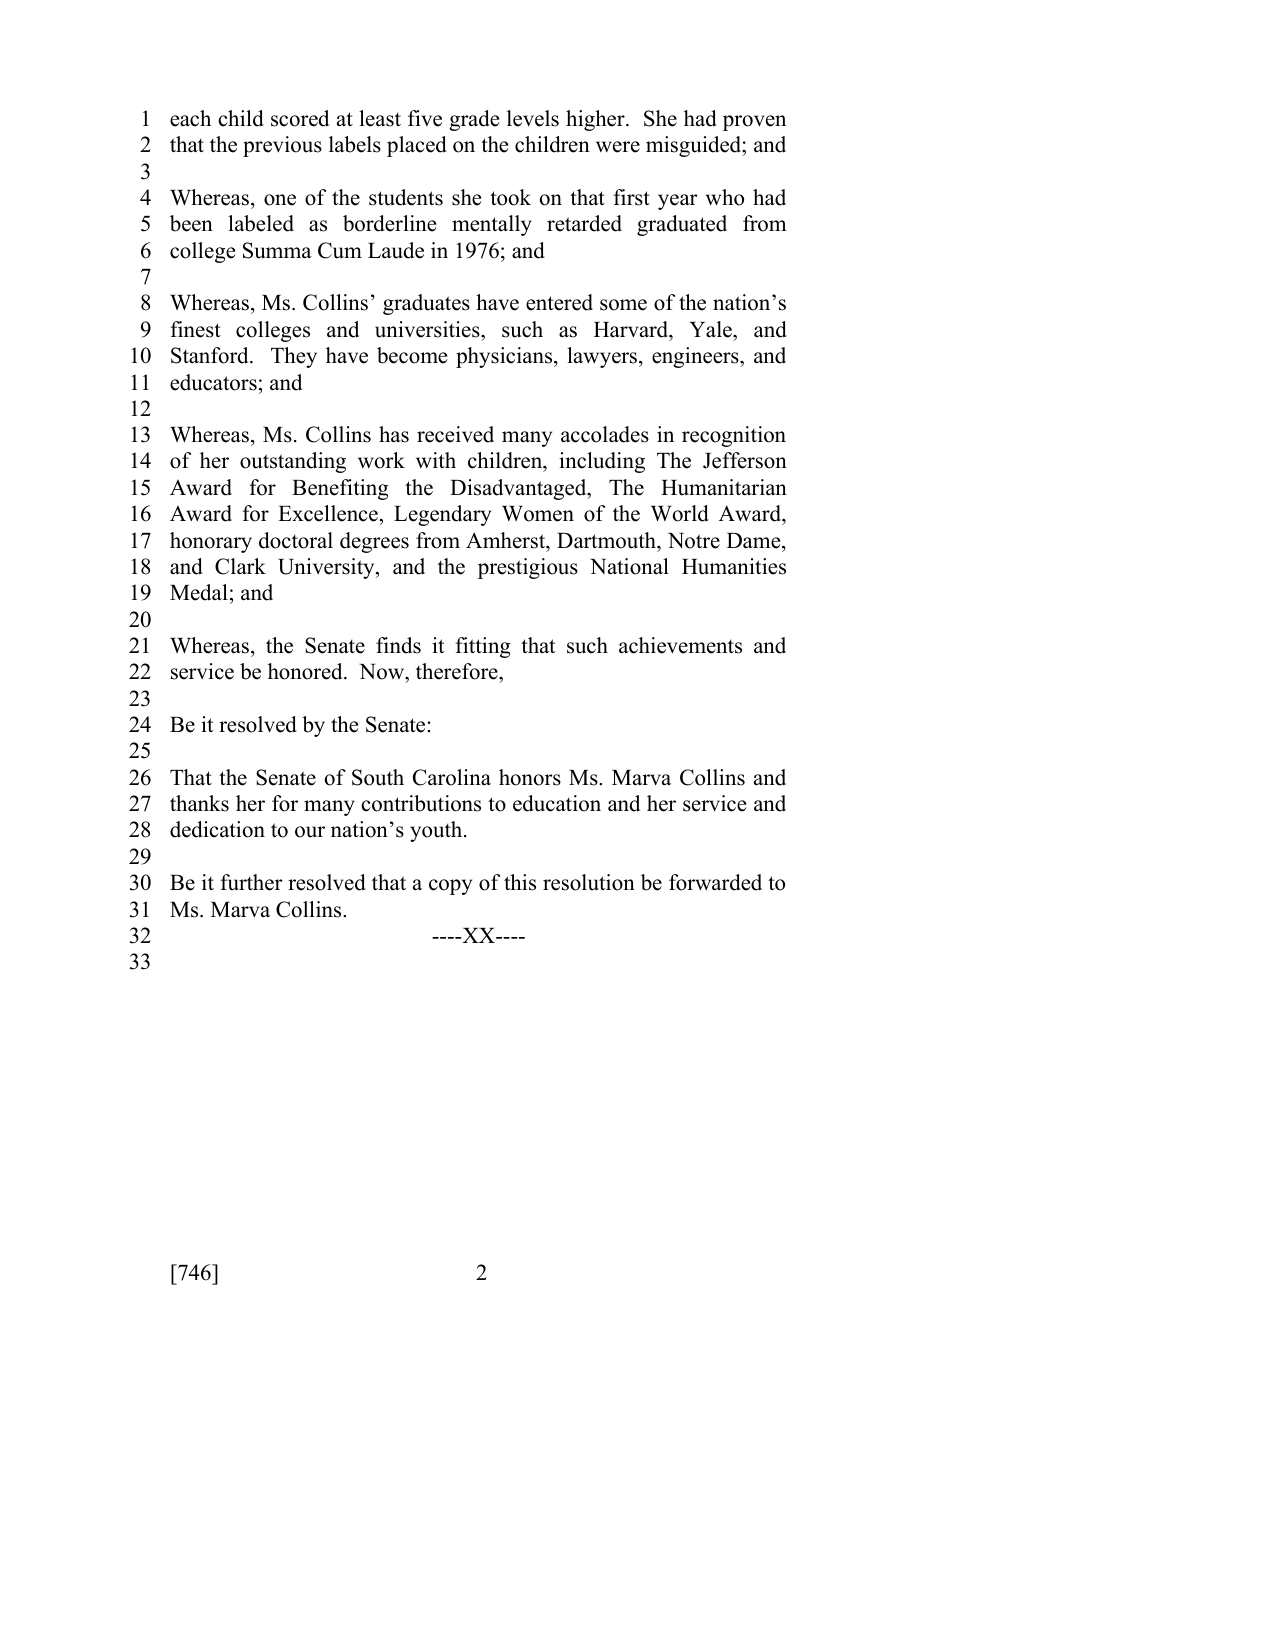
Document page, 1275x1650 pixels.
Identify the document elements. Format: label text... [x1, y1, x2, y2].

text That the Senate of South Carolina honors Ms. Marva Collins and thanks her for many contributions to education and her service and dedication to our nation’s youth. [169, 764, 787, 843]
text Be it further resolved that a copy of this resolution be forwarded to Ms. Marva Collins. [169, 869, 787, 922]
text Whereas, Ms. Collins’ graduates have entered some of the nation’s finest colleges and universities, such as Harvard, Yale, and Stanford. They have become physicians, lawyers, engineers, and educators; and [169, 289, 787, 395]
text Whereas, Ms. Collins has received many accolades in recognition of her outstanding work with children, including The Jefferson Award for Benefiting the Disadvantaged, The Humanitarian Award for Excellence, Legendary Women of the World Award, honorary doctoral degrees from Amherst, Dartmouth, Notre Dame, and Clark University, and the prestigious National Humanities Medal; and [169, 421, 787, 606]
text Whereas, the Senate finds it fitting that such achievements and service be honored. Now, therefore, [169, 632, 787, 685]
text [169, 105, 787, 158]
text Be it resolved by the Senate: [169, 711, 787, 737]
text Whereas, one of the students she took on that first year who had been labeled as borderline mentally retarded graduated from college Summa Cum Laude in 1976; and [169, 184, 787, 263]
text ----XX---- [169, 922, 787, 948]
